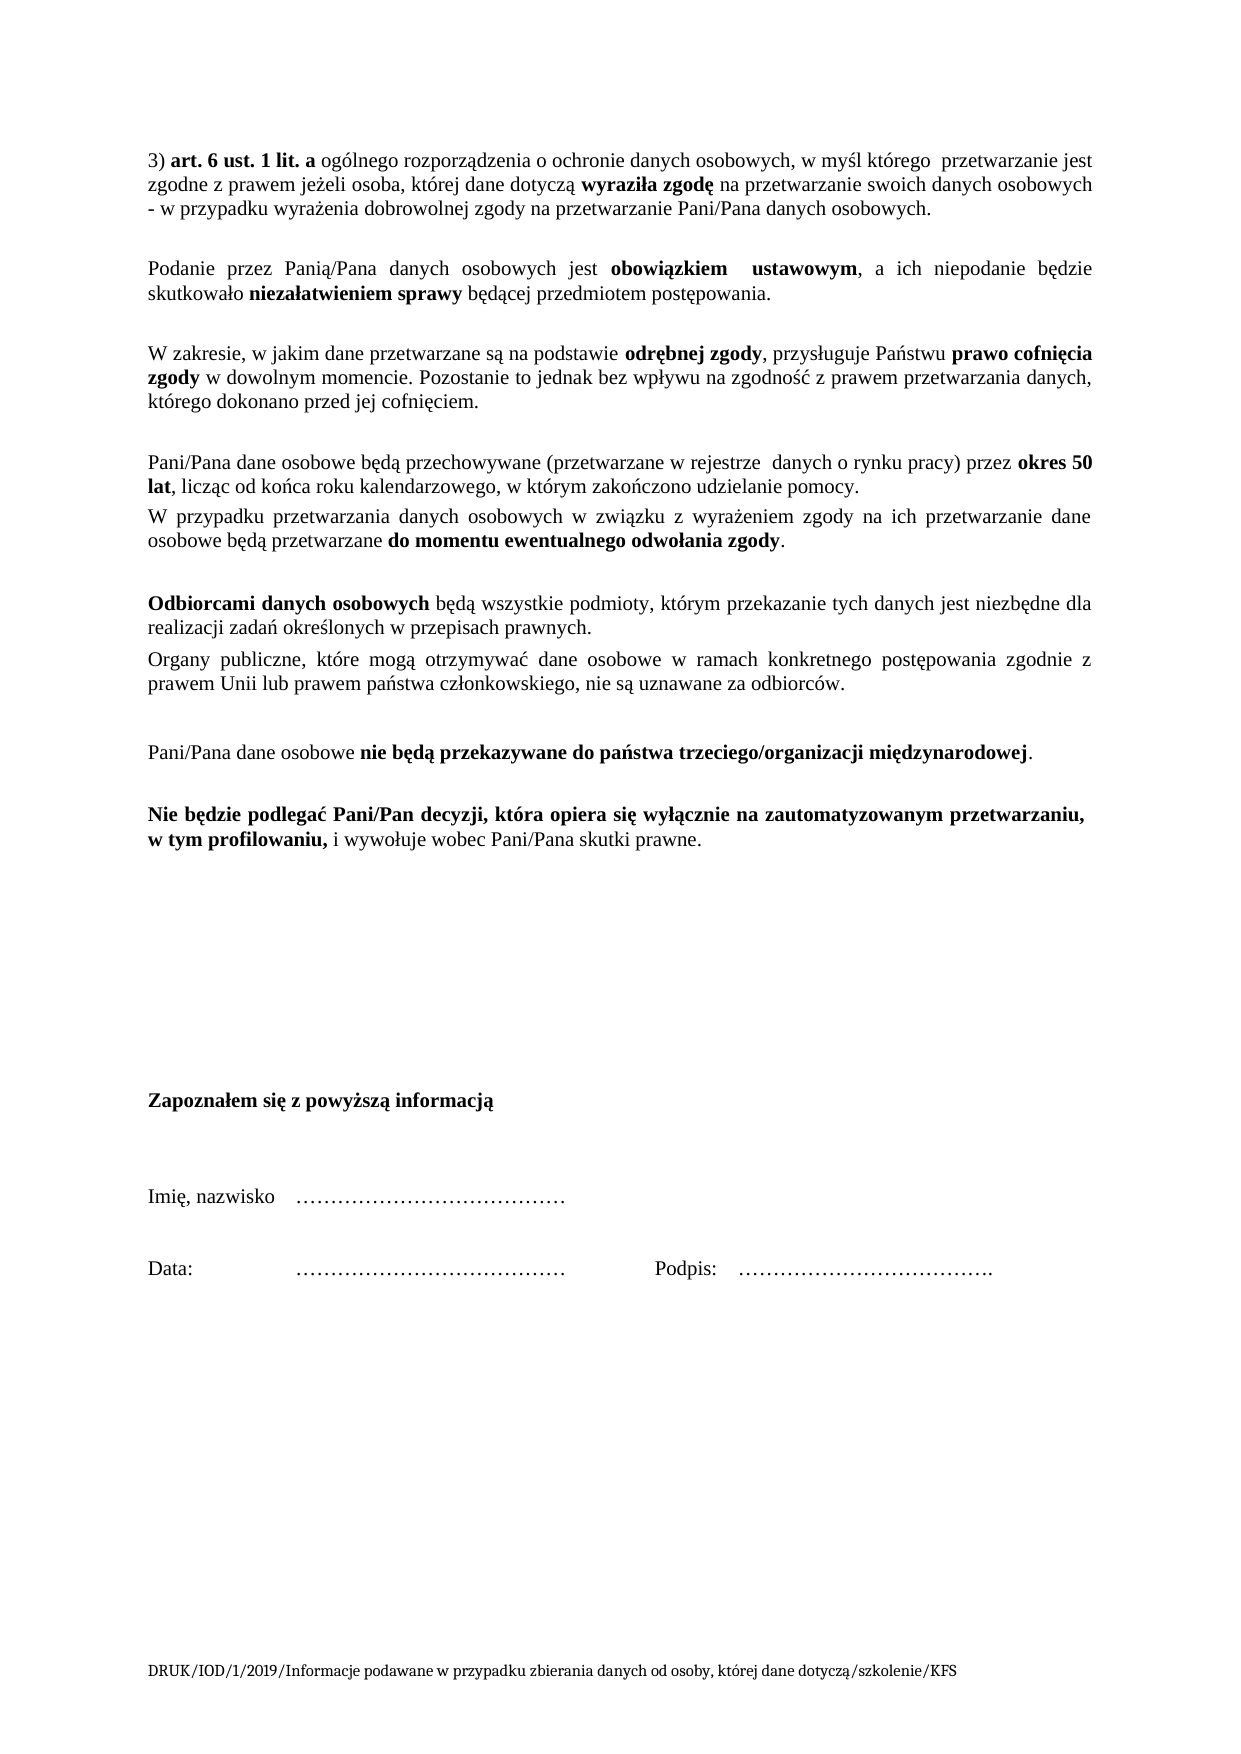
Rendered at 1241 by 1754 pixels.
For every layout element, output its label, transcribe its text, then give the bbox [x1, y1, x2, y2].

text Organy publiczne, które mogą otrzymywać dane osobowe w ramach konkretnego postępowania zgodnie z prawem Unii lub prawem państwa członkowskiego, nie są uznawane za odbiorców. [148, 647, 1093, 695]
text Data: ………………………………… Podpis: ………………………………. [148, 1256, 1093, 1280]
text Odbiorcami danych osobowych będą wszystkie podmioty, którym przekazanie tych danych jest niezbędne dla realizacji zadań określonych w przepisach prawnych. [148, 591, 1093, 639]
text Nie będzie podlegać Pani/Pan decyzji, która opiera się wyłącznie na zautomatyzowanym przetwarzaniu, w tym profilowaniu, i wywołuje wobec Pani/Pana skutki prawne. [148, 802, 1093, 851]
text 3) art. 6 ust. 1 lit. a ogólnego rozporządzenia o ochronie danych osobowych, w myśl którego przetwarzanie jest zgodne z prawem jeżeli osoba, której dane dotyczą wyraziła zgodę na przetwarzanie swoich danych osobowych - w przypadku wyrażenia dobrowolnej zgody na przetwarzanie Pani/Pana danych osobowych. [148, 148, 1093, 220]
text Imię, nazwisko ………………………………… [148, 1184, 1093, 1208]
text Podanie przez Panią/Pana danych osobowych jest obowiązkiem ustawowym, a ich niepodanie będzie skutkowało niezałatwieniem sprawy będącej przedmiotem postępowania. [148, 256, 1093, 304]
text Pani/Pana dane osobowe będą przechowywane (przetwarzane w rejestrze danych o rynku pracy) przez okres 50 lat, licząc od końca roku kalendarzowego, w którym zakończono udzielanie pomocy. [148, 450, 1093, 498]
text Pani/Pana dane osobowe nie będą przekazywane do państwa trzeciego/organizacji międzynarodowej. [148, 740, 1093, 764]
text W przypadku przetwarzania danych osobowych w związku z wyrażeniem zgody na ich przetwarzanie dane osobowe będą przetwarzane do momentu ewentualnego odwołania zgody. [148, 504, 1093, 552]
text W zakresie, w jakim dane przetwarzane są na podstawie odrębnej zgody, przysługuje Państwu prawo cofnięcia zgody w dowolnym momencie. Pozostanie to jednak bez wpływu na zgodność z prawem przetwarzania danych, którego dokonano przed jej cofnięciem. [148, 341, 1093, 413]
text Zapoznałem się z powyższą informacją [148, 1088, 1093, 1112]
